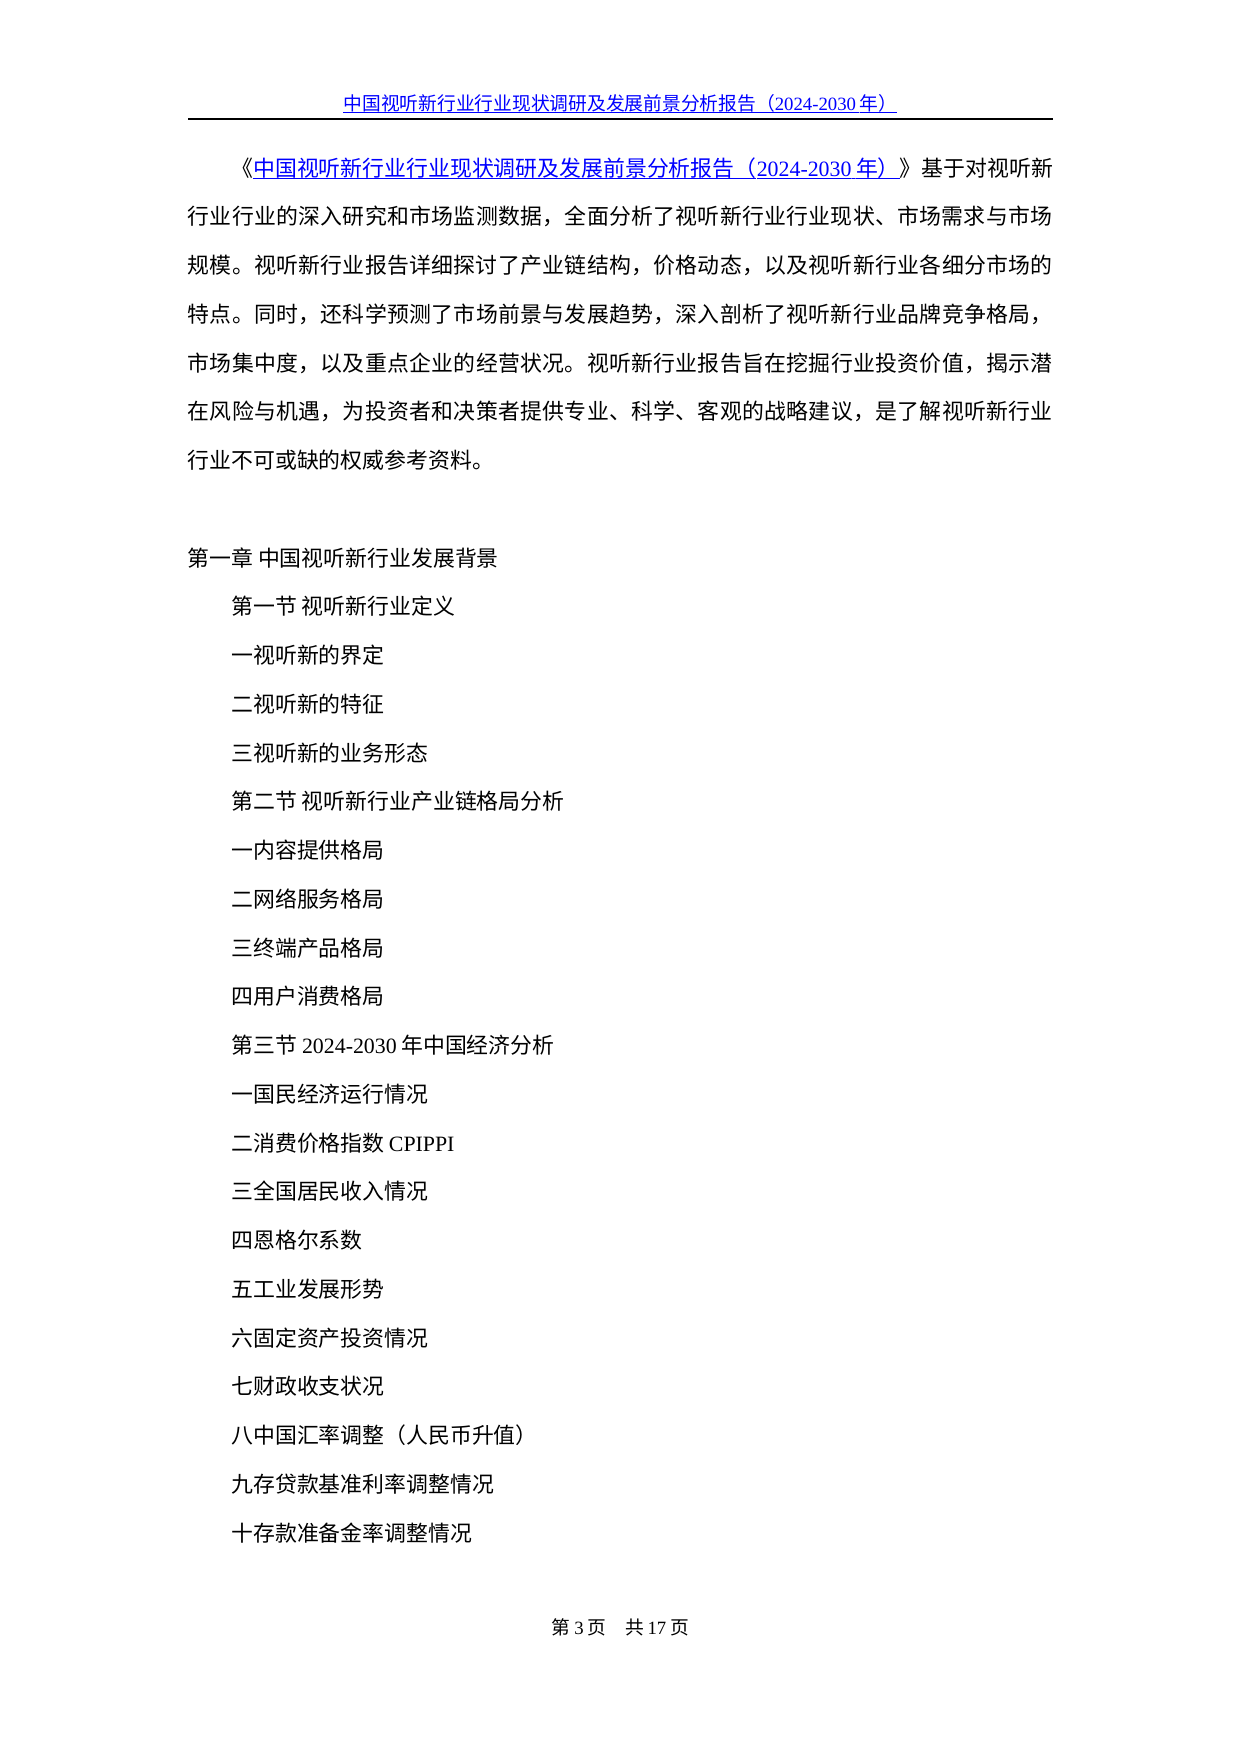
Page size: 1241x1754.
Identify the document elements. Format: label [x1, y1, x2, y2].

text [187, 150, 1053, 1548]
